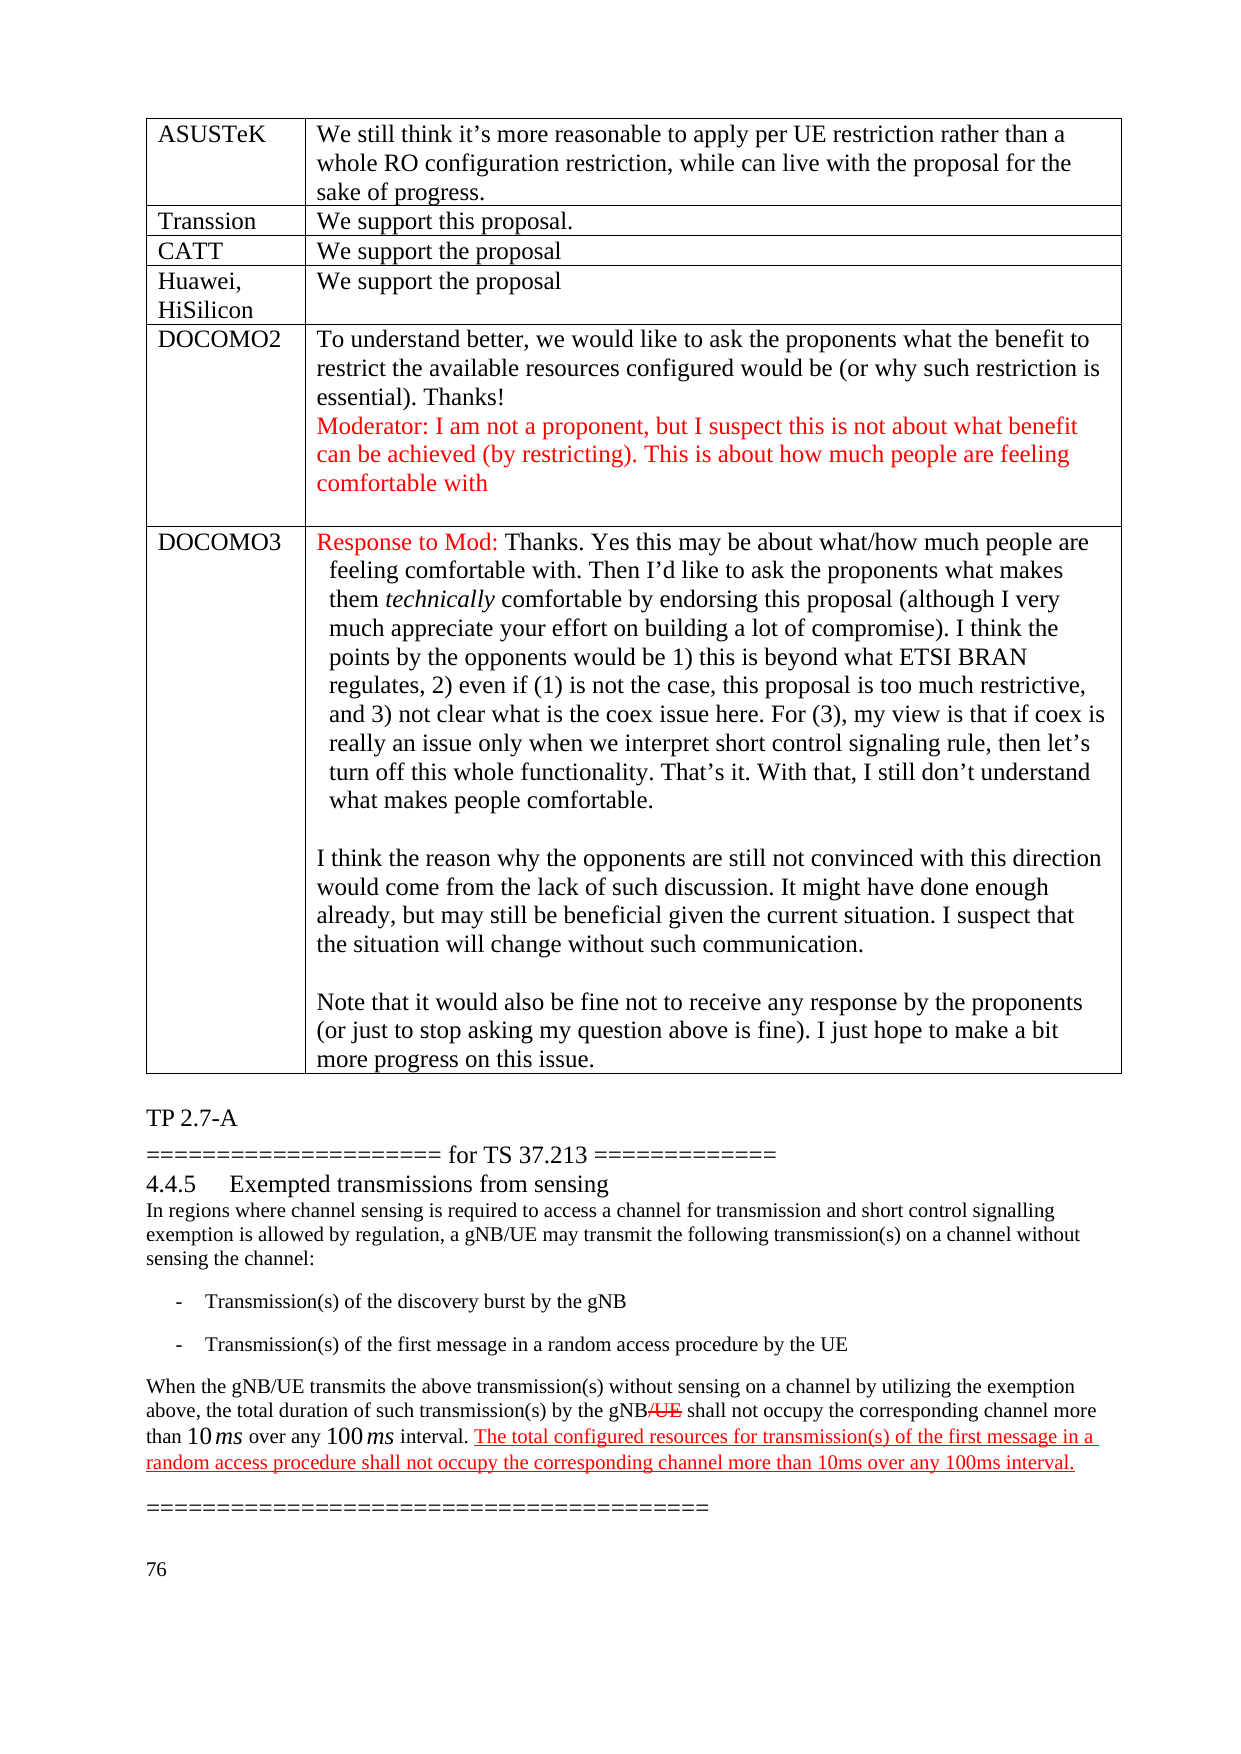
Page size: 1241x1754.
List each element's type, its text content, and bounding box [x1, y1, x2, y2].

table_cell We support this proposal. [306, 206, 1121, 235]
text - Transmission(s) of the first message in a random access procedure by the UE [175, 1331, 1122, 1356]
text When the gNB/UE transmits the above transmission(s) without sensing on a channel by utilizing the exemption above, the total duration of such transmission(s) by the gNB/UE shall not occupy the corresponding channel more than over any interval. The total configured resources for transmission(s) of the first message in a random access procedure shall not occupy the corresponding channel more than 10ms over any 100ms interval. [146, 1374, 1122, 1474]
table_cell DOCOMO2 [147, 325, 305, 526]
text 4.4.5 Exempted transmissions from sensing [146, 1169, 1122, 1198]
table_cell We support the proposal [306, 266, 1121, 323]
table_cell We still think it’s more reasonable to apply per UE restriction rather than a whole RO configuration restriction, while can live with the proposal for the sake of progress. [306, 119, 1121, 205]
table_cell DOCOMO3 [147, 527, 305, 1073]
text - Transmission(s) of the discovery burst by the gNB [175, 1289, 1122, 1313]
text In regions where channel sensing is required to access a channel for transmission and short control signalling exemption is allowed by regulation, a gNB/UE may transmit the following transmission(s) on a channel without sensing the channel: [146, 1198, 1122, 1270]
text TP 2.7-A [146, 1103, 1122, 1132]
table_cell Response to Mod: Thanks. Yes this may be about what/how much people are feeling comfortable with. Then I’d like to ask the proponents what makes them technically comfortable by endorsing this proposal (although I very much appreciate your effort on building a lot of compromise). I think the points by the opponents would be 1) this is beyond what ETSI BRAN regulates, 2) even if (1) is not the case, this proposal is too much restrictive, and 3) not clear what is the coex issue here. For (3), my view is that if coex is really an issue only when we interpret short control signaling rule, then let’s turn off this whole functionality. That’s it. With that, I still don’t understand what makes people comfortable. I think the reason why the opponents are still not convinced with this direction would come from the lack of such discussion. It might have done enough already, but may still be beneficial given the current situation. I suspect that the situation will change without such communication. Note that it would also be fine not to receive any response by the proponents (or just to stop asking my question above is fine). I just hope to make a bit more progress on this issue. [306, 527, 1121, 1073]
table_cell CATT [147, 236, 305, 265]
table_cell To understand better, we would like to ask the proponents what the benefit to restrict the available resources configured would be (or why such restriction is essential). Thanks! Moderator: I am not a proponent, but I suspect this is not about what benefit can be achieved (by restricting). This is about how much people are feeling comfortable with [306, 325, 1121, 526]
table_cell ASUSTeK [147, 119, 305, 205]
table_cell Transsion [147, 206, 305, 235]
text ===================== for TS 37.213 ============= [146, 1140, 1122, 1169]
table_cell We support the proposal [306, 236, 1121, 265]
table_cell Huawei, HiSilicon [147, 266, 305, 323]
text ======================================== [146, 1493, 1122, 1522]
